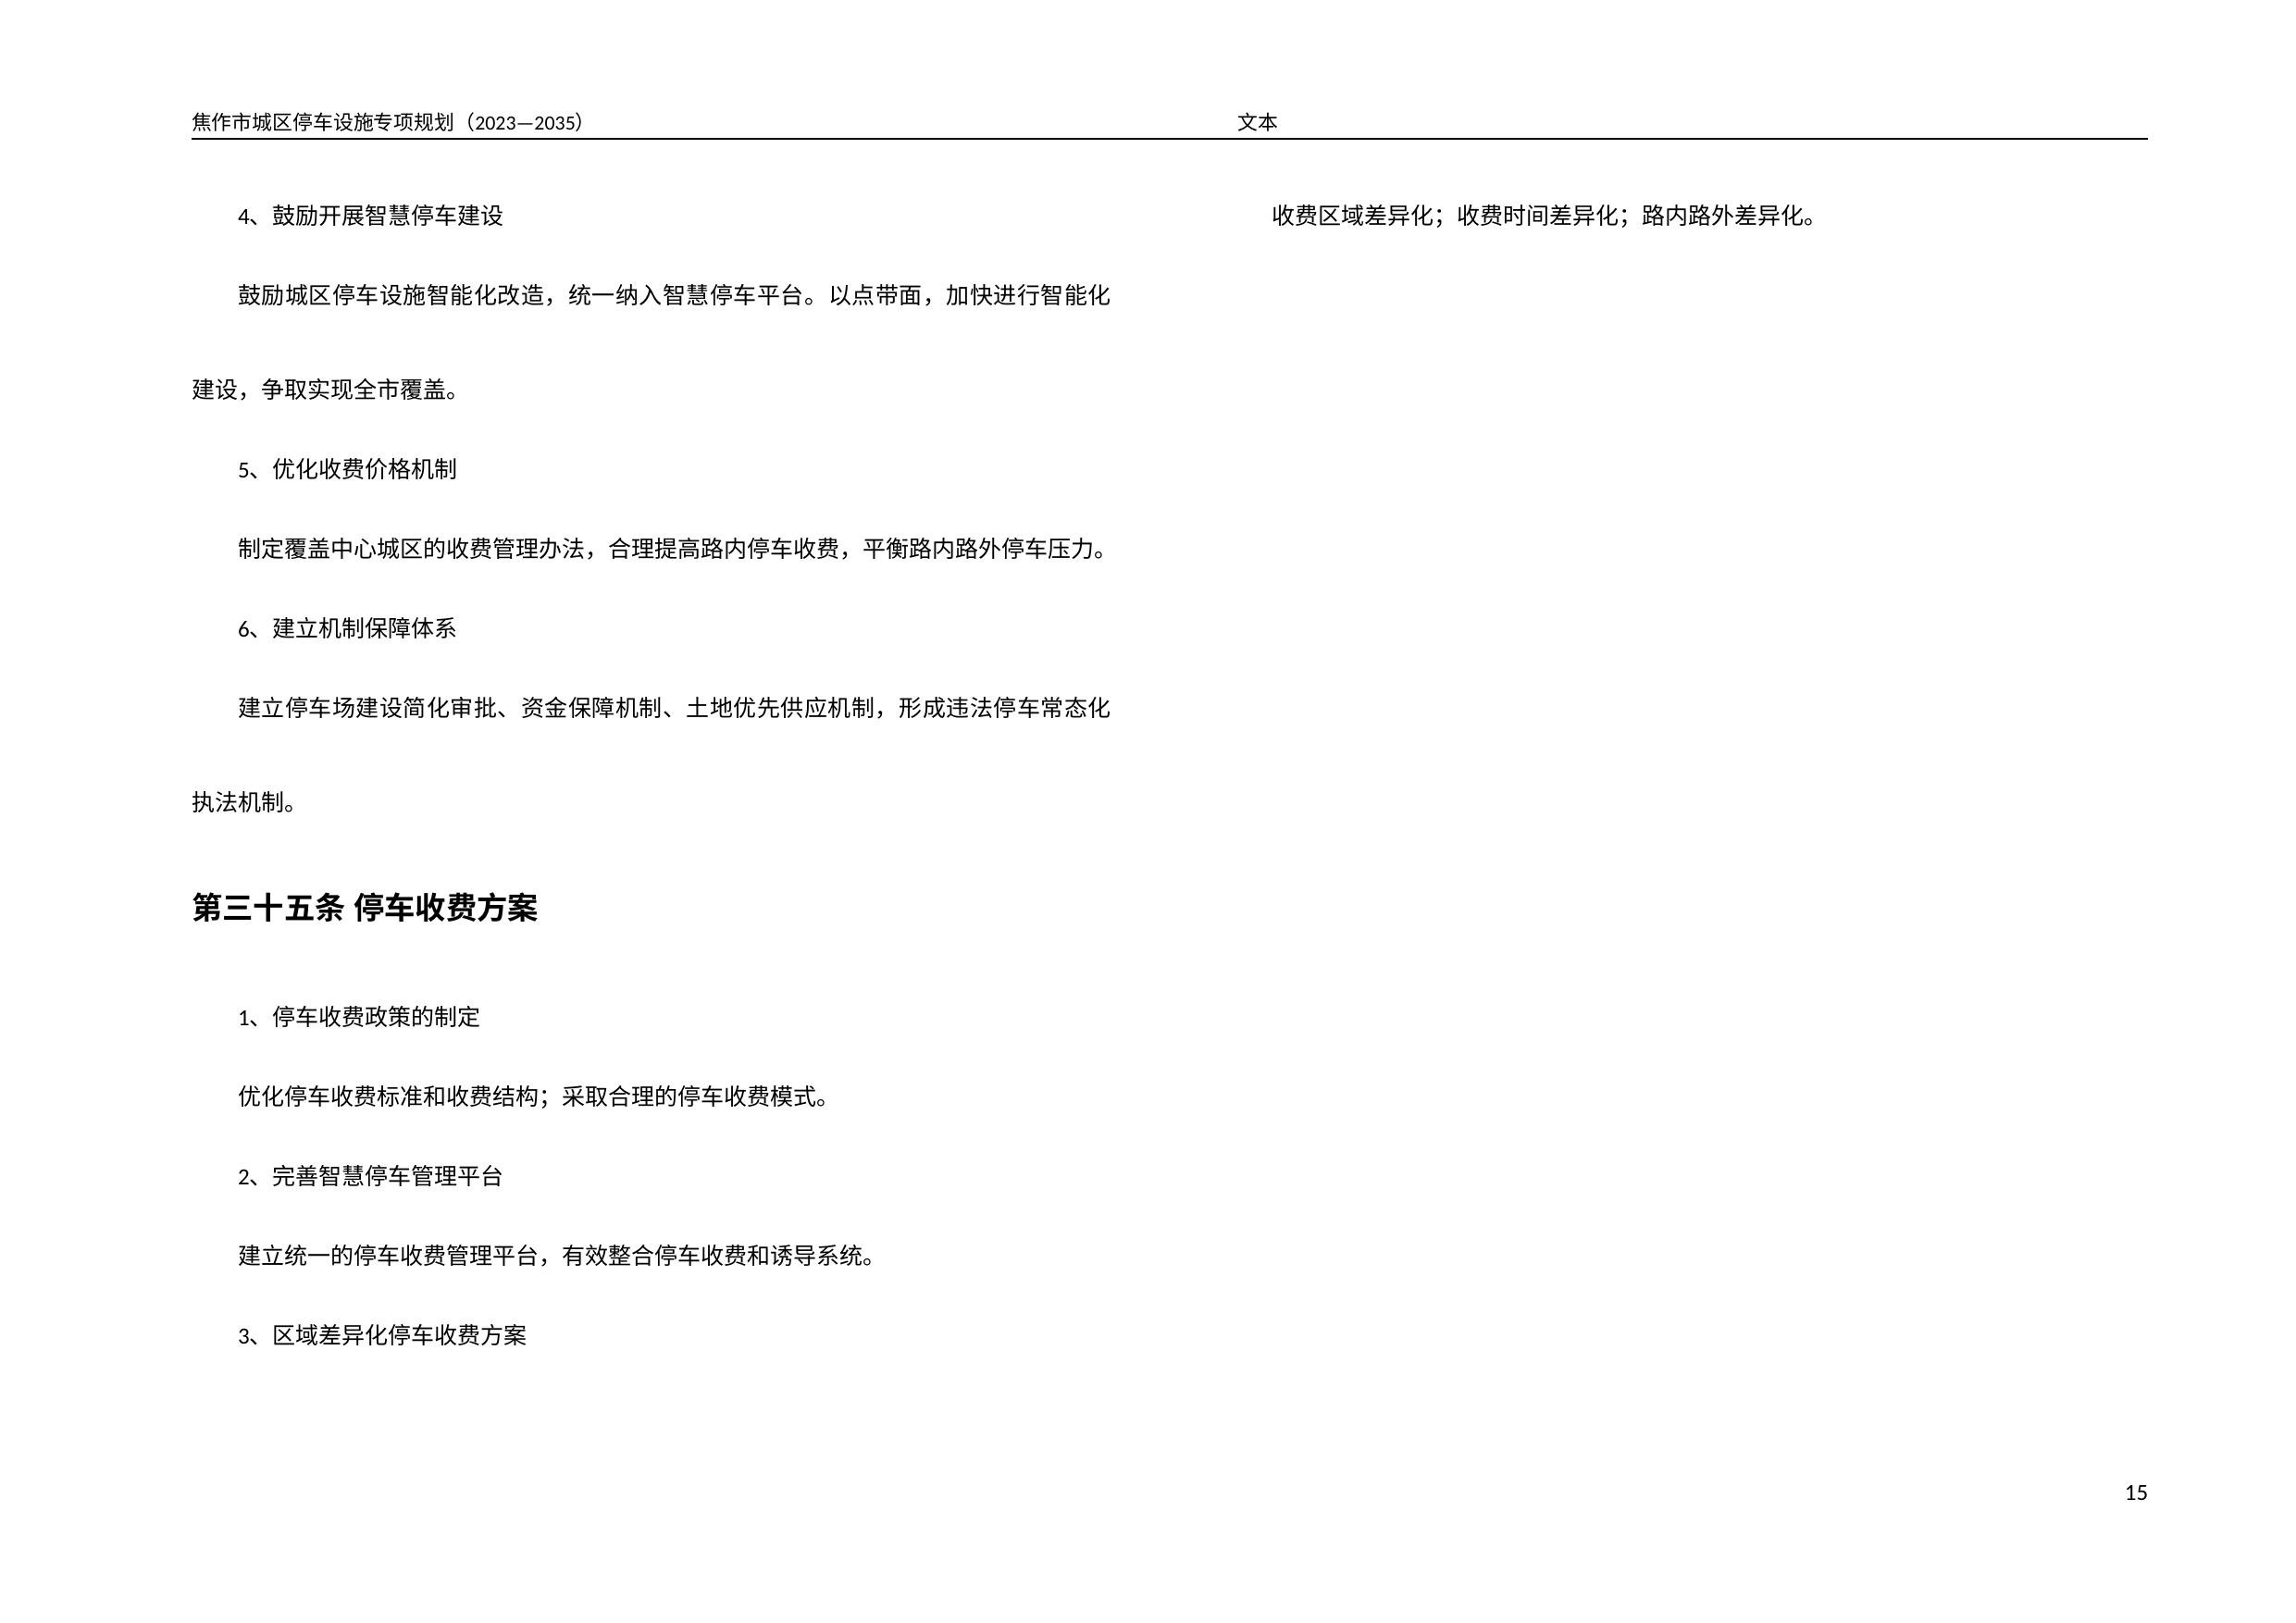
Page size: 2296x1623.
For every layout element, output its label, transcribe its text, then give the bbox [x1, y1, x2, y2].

text 收费区域差异化；收费时间差异化；路内路外差异化。 [1225, 183, 2148, 246]
text 优化停车收费标准和收费结构；采取合理的停车收费模式。 [192, 1064, 1113, 1127]
text 3、区域差异化停车收费方案 [192, 1303, 1113, 1366]
text 2、完善智慧停车管理平台 [192, 1144, 1113, 1207]
text 鼓励城区停车设施智能化改造，统一纳入智慧停车平台。以点带面，加快进行智能化建设，争取实现全市覆盖。 [192, 263, 1113, 420]
text 1、停车收费政策的制定 [192, 985, 1113, 1047]
text 4、鼓励开展智慧停车建设 [192, 183, 1113, 246]
text 制定覆盖中心城区的收费管理办法，合理提高路内停车收费，平衡路内路外停车压力。 [192, 516, 1113, 579]
text 建立统一的停车收费管理平台，有效整合停车收费和诱导系统。 [192, 1223, 1113, 1286]
text 6、建立机制保障体系 [192, 596, 1113, 659]
subtitle 停车收费方案 [192, 874, 1113, 937]
text 建立停车场建设简化审批、资金保障机制、土地优先供应机制，形成违法停车常态化执法机制。 [192, 675, 1113, 833]
text 5、优化收费价格机制 [192, 437, 1113, 500]
